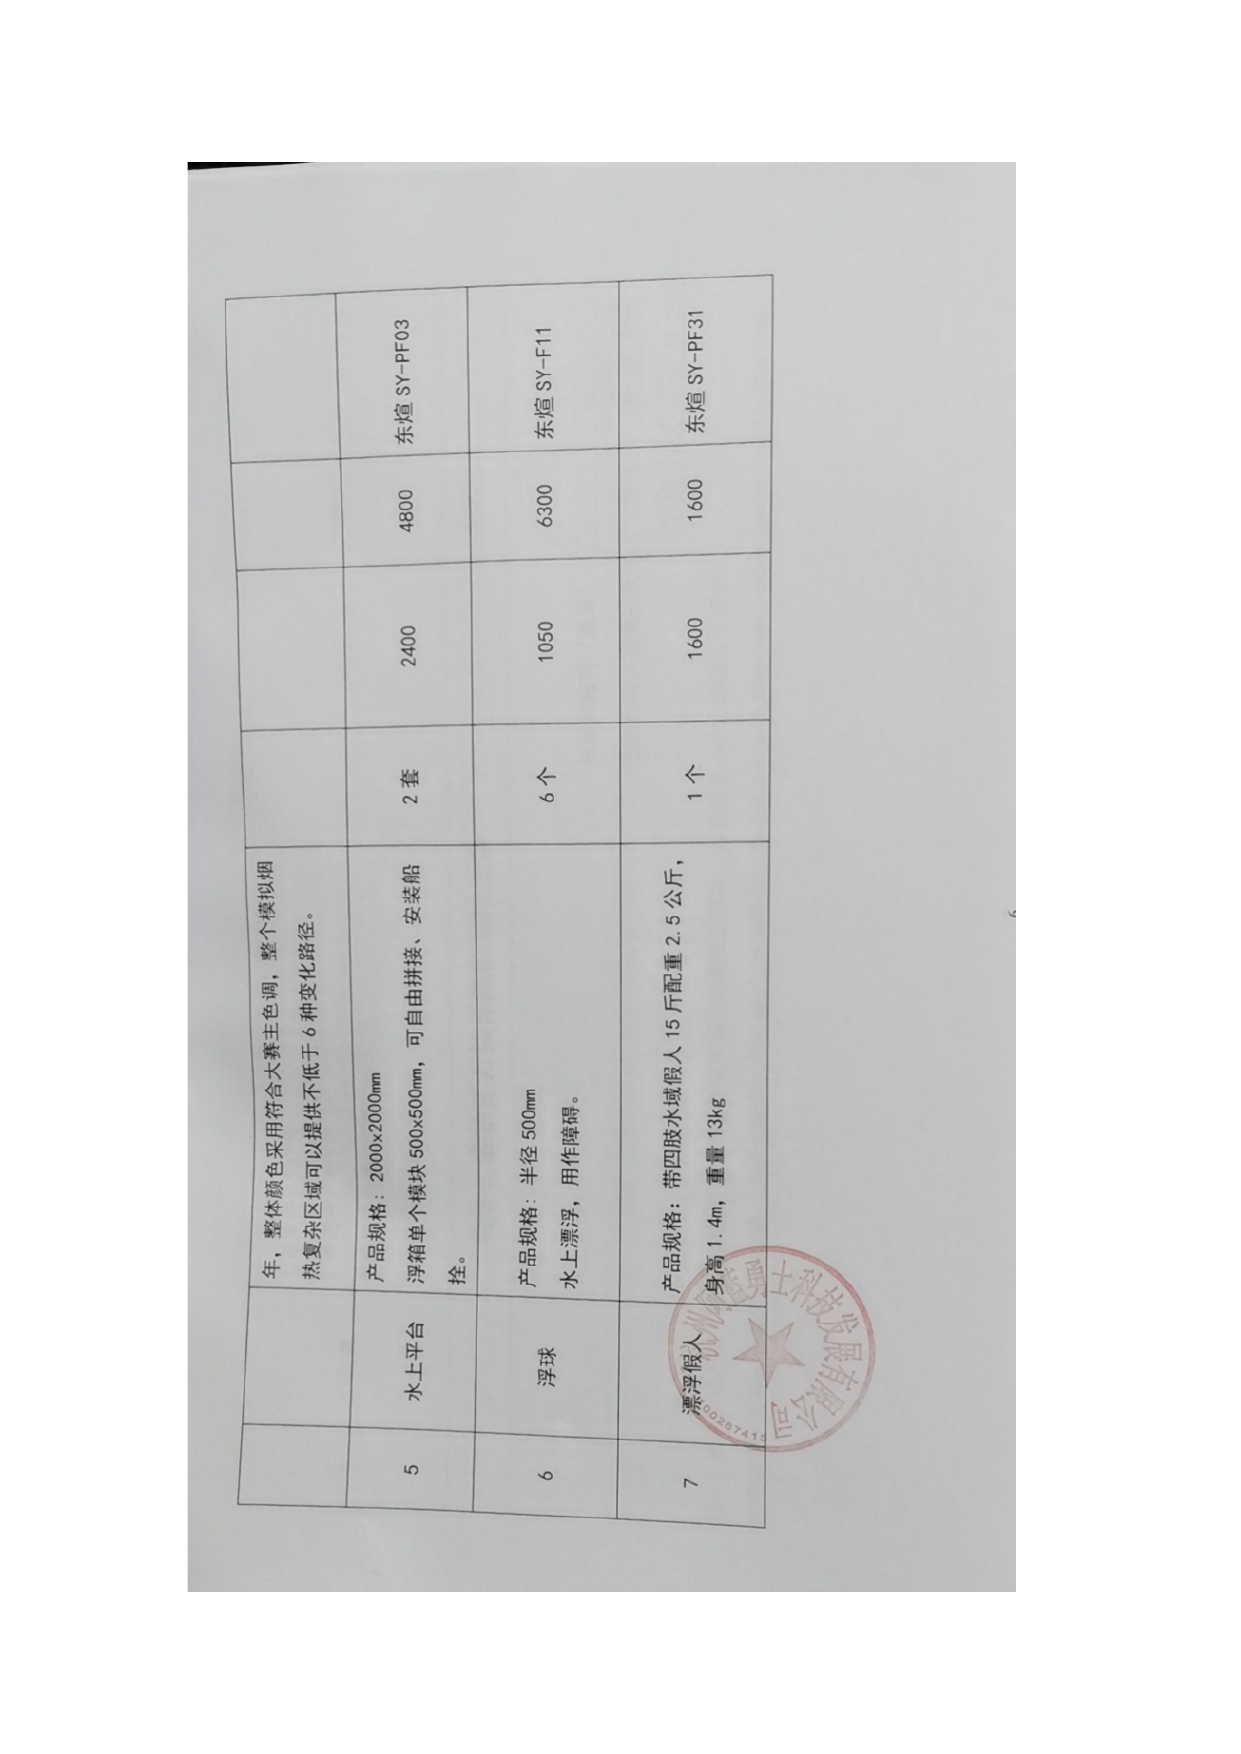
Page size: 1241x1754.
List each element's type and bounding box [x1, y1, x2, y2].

picture [187, 162, 1016, 1592]
